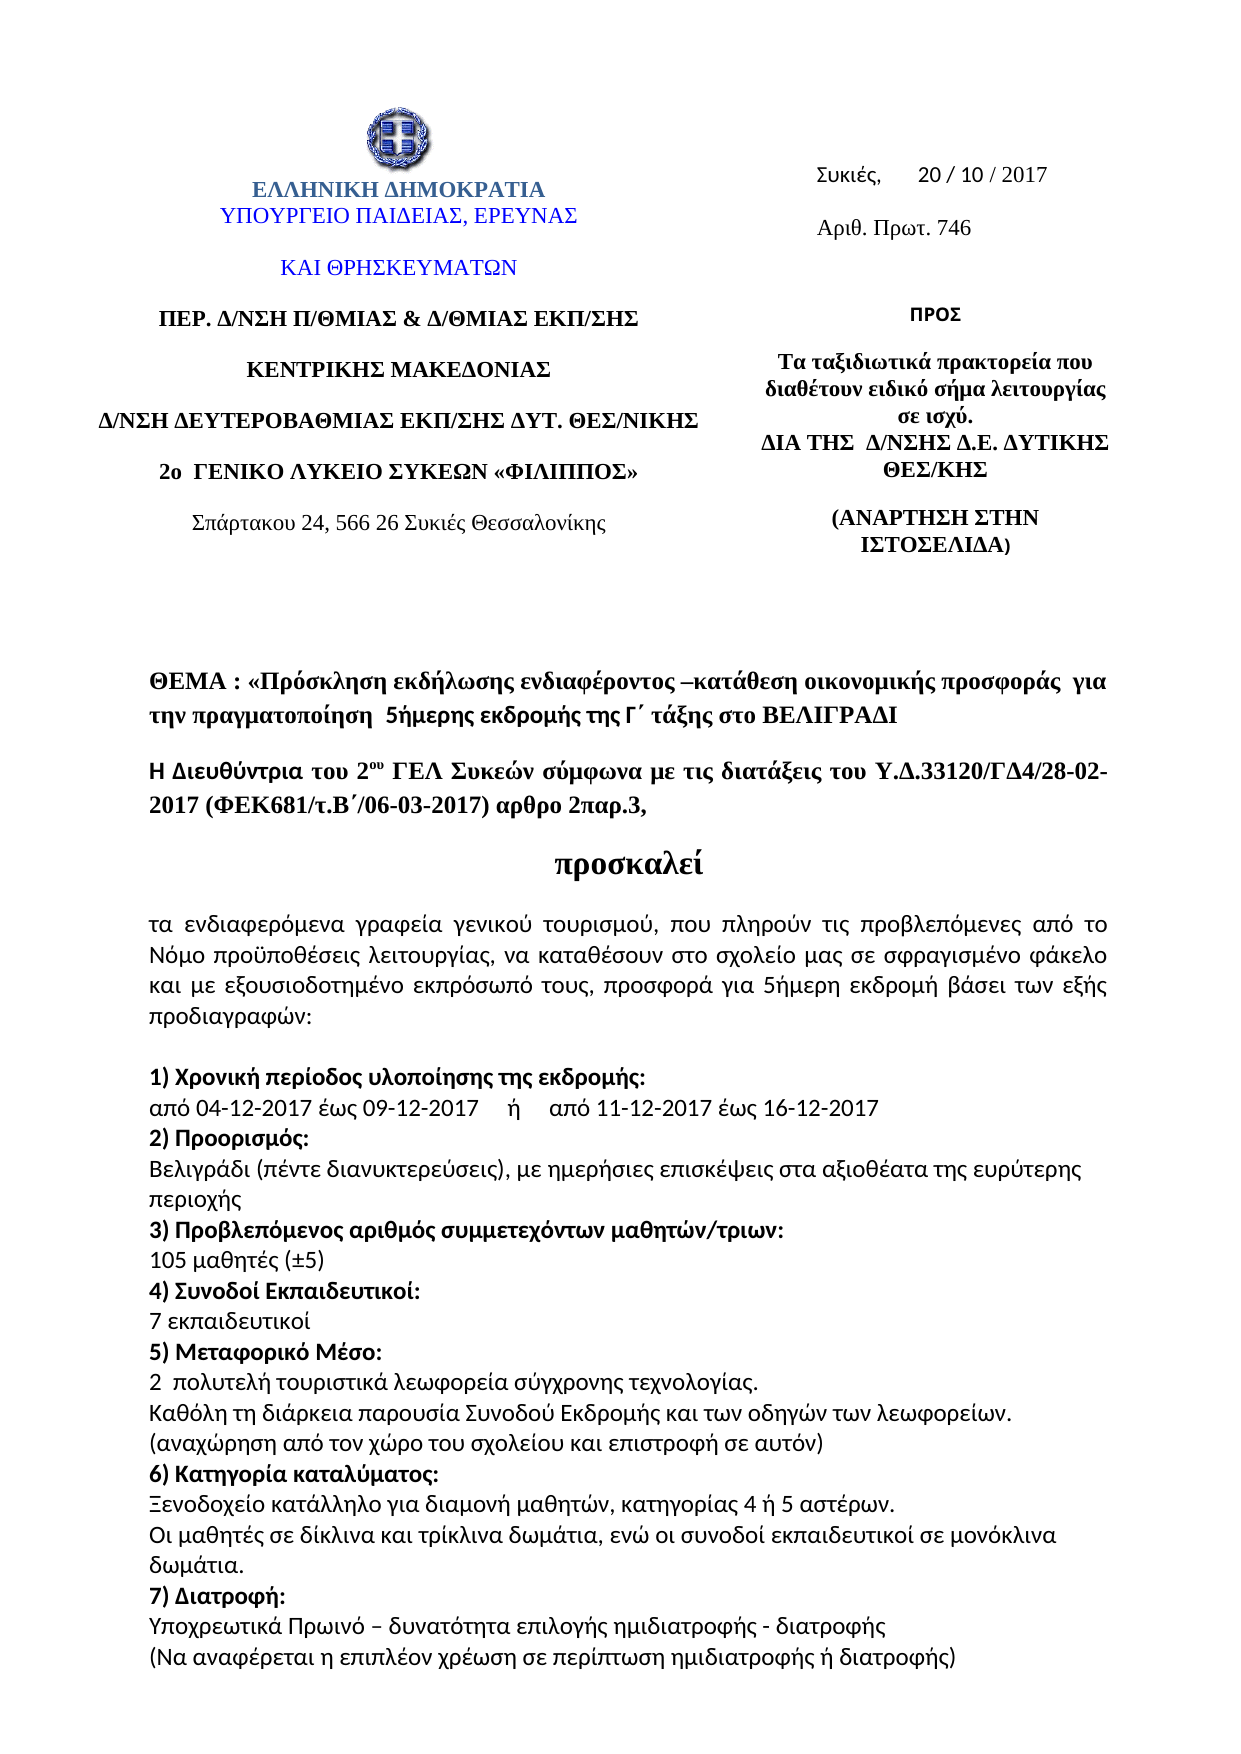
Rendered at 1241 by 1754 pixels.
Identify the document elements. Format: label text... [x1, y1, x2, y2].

text 6) Κατηγορία καταλύματος: [149, 1458, 1109, 1488]
text ΘΕΜΑ : «Πρόσκληση εκδήλωσης ενδιαφέροντος –κατάθεση οικονομικής προσφοράς για την πραγματοποίηση 5ήμερης εκδρομής της Γ΄ τάξης στο ΒΕΛΙΓΡΑΔΙ [149, 666, 1109, 730]
text τα ενδιαφερόμενα γραφεία γενικού τουρισμού, που πληρούν τις προβλεπόμενες από το Νόμο προϋποθέσεις λειτουργίας, να καταθέσουν στο σχολείο μας σε σφραγισμένο φάκελο και με εξουσιοδοτημένο εκπρόσωπό τους, προσφορά για 5ήμερη εκδρομή βάσει των εξής προδιαγραφών: [149, 908, 1109, 1031]
text 2) Προορισμός: [149, 1122, 1109, 1153]
text Οι μαθητές σε δίκλινα και τρίκλινα δωμάτια, ενώ οι συνοδοί εκπαιδευτικοί σε μονόκλινα δωμάτια. [149, 1519, 1109, 1580]
text 3) Προβλεπόμενος αριθμός συμμετεχόντων μαθητών/τριων: [149, 1214, 1109, 1244]
text 105 μαθητές (±5) [149, 1244, 1109, 1275]
text Η Διευθύντρια του 2ου ΓΕΛ Συκεών σύμφωνα με τις διατάξεις του Υ.Δ.33120/ΓΔ4/28-02-2017 (ΦΕΚ681/τ.Β΄/06-03-2017) αρθρο 2παρ.3, [149, 755, 1109, 818]
text 2 πολυτελή τουριστικά λεωφορεία σύγχρονης τεχνολογίας. [149, 1366, 1109, 1397]
text Καθόλη τη διάρκεια παρουσία Συνοδού Εκδρομής και των οδηγών των λεωφορείων. [149, 1397, 1109, 1427]
text από 04-12-2017 έως 09-12-2017 ή από 11-12-2017 έως 16-12-2017 [149, 1092, 1109, 1122]
text προσκαλεί [149, 844, 1109, 882]
text (αναχώρηση από τον χώρο του σχολείου και επιστροφή σε αυτόν) [149, 1427, 1109, 1458]
text 7 εκπαιδευτικοί [149, 1305, 1109, 1336]
text 4) Συνοδοί Εκπαιδευτικοί: [149, 1275, 1109, 1305]
text 1) Χρονική περίοδος υλοποίησης της εκδρομής: [149, 1061, 1109, 1092]
text 7) Διατροφή: [149, 1580, 1109, 1611]
text Βελιγράδι (πέντε διανυκτερεύσεις), με ημερήσιες επισκέψεις στα αξιοθέατα της ευρύτερης περιοχής [149, 1153, 1109, 1214]
text Υποχρεωτικά Πρωινό – δυνατότητα επιλογής ημιδιατροφής - διατροφής [149, 1611, 1109, 1641]
text Ξενοδοχείο κατάλληλο για διαμονή μαθητών, κατηγορίας 4 ή 5 αστέρων. [149, 1488, 1109, 1519]
text (Να αναφέρεται η επιπλέον χρέωση σε περίπτωση ημιδιατροφής ή διατροφής) [149, 1641, 1109, 1672]
text 5) Μεταφορικό Μέσο: [149, 1336, 1109, 1366]
